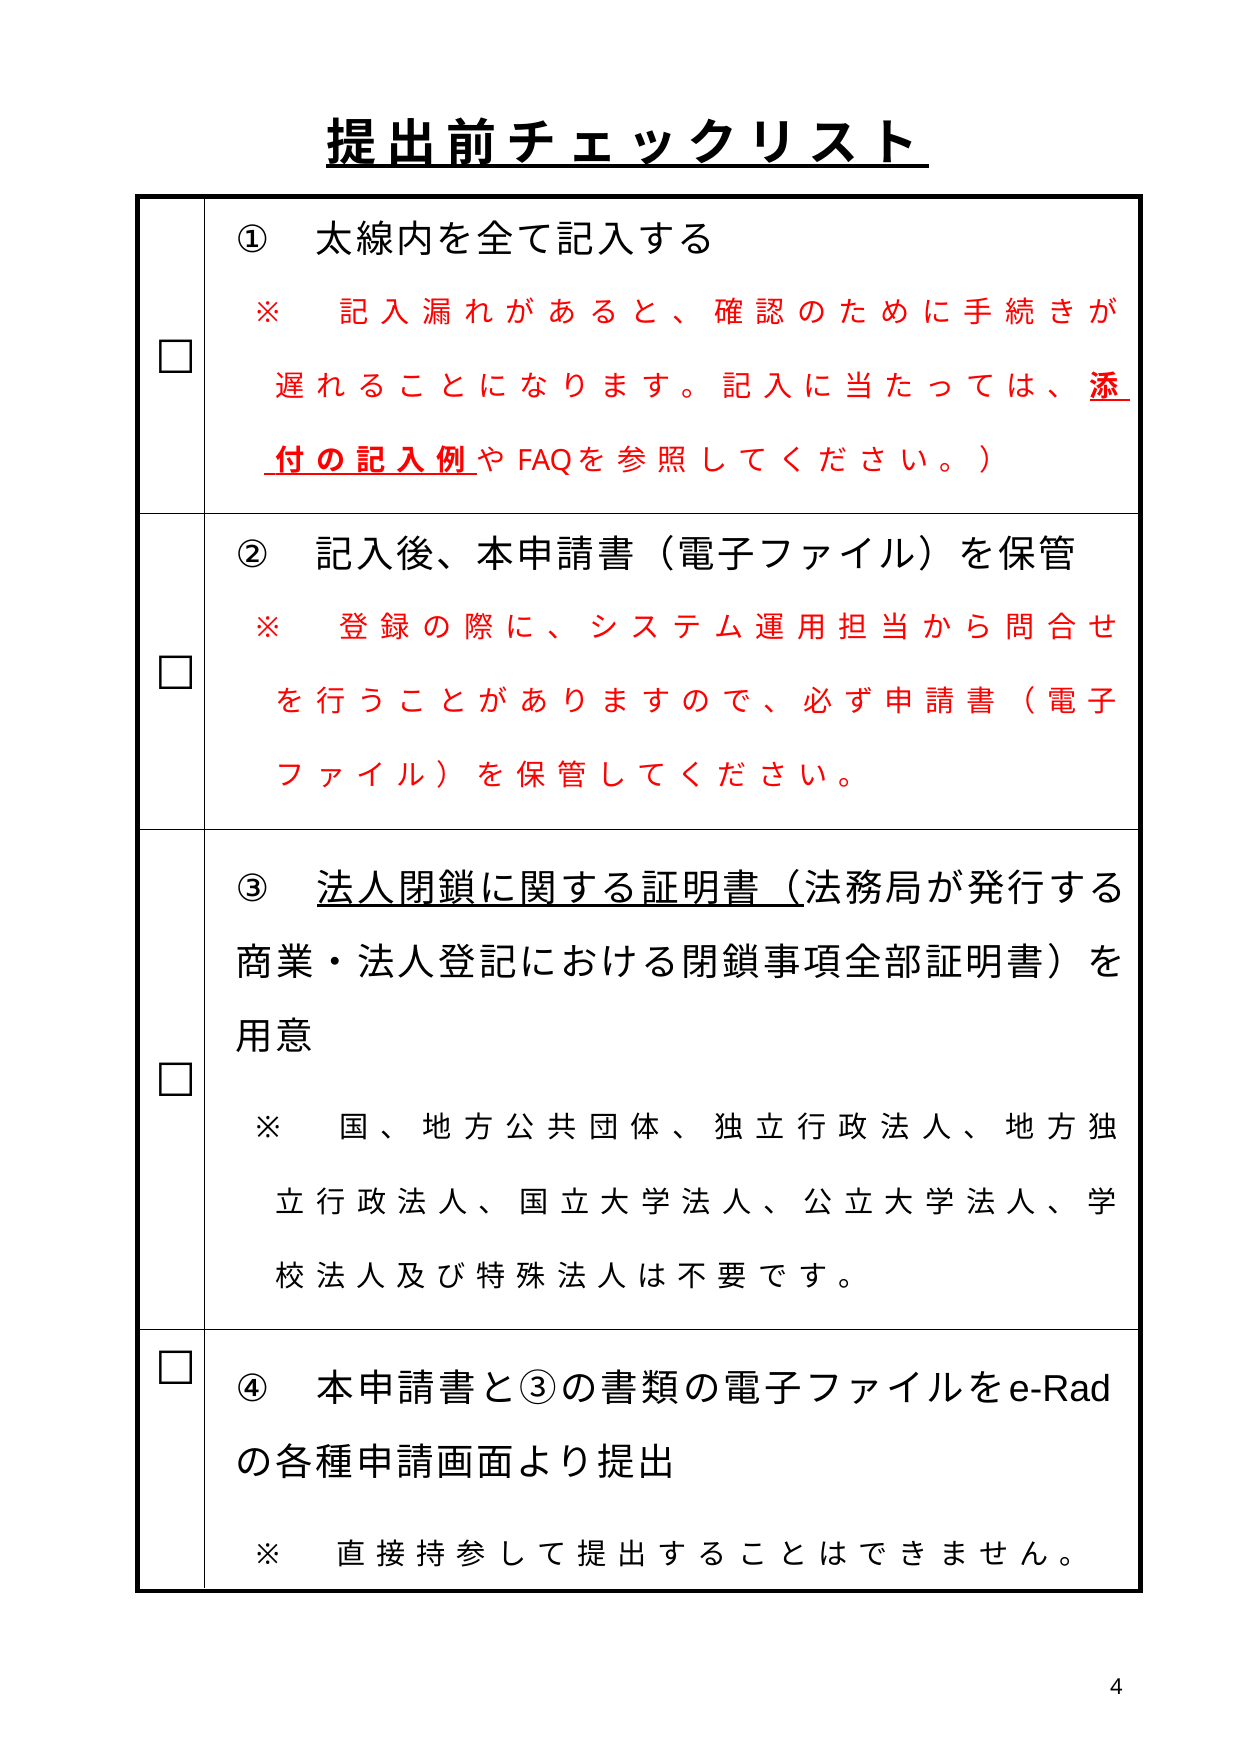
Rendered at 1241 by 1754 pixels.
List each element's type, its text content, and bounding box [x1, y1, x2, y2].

table_header ① 太線内を全て記入する ※ 記入漏れがあると、確認のために手続きが遅れることになります。記入に当たっては、添付の記入例やFAQを参照してください。） [205, 199, 1138, 513]
table_cell ② 記入後、本申請書（電子ファイル）を保管 ※ 登録の際に、システム運用担当から問合せを行うことがありますので、必ず申請書（電子ファイル）を保管してください。 [205, 514, 1138, 828]
text 提出前チェックリスト [135, 102, 1120, 176]
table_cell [205, 1330, 1138, 1588]
table_cell ③ 法人閉鎖に関する証明書（法務局が発行する商業・法人登記における閉鎖事項全部証明書）を用意 ※ 国、地方公共団体、独立行政法人、地方独立行政法人、国立大学法人、公立大学法人、学校法人及び特殊法人は不要です。 [205, 830, 1138, 1329]
